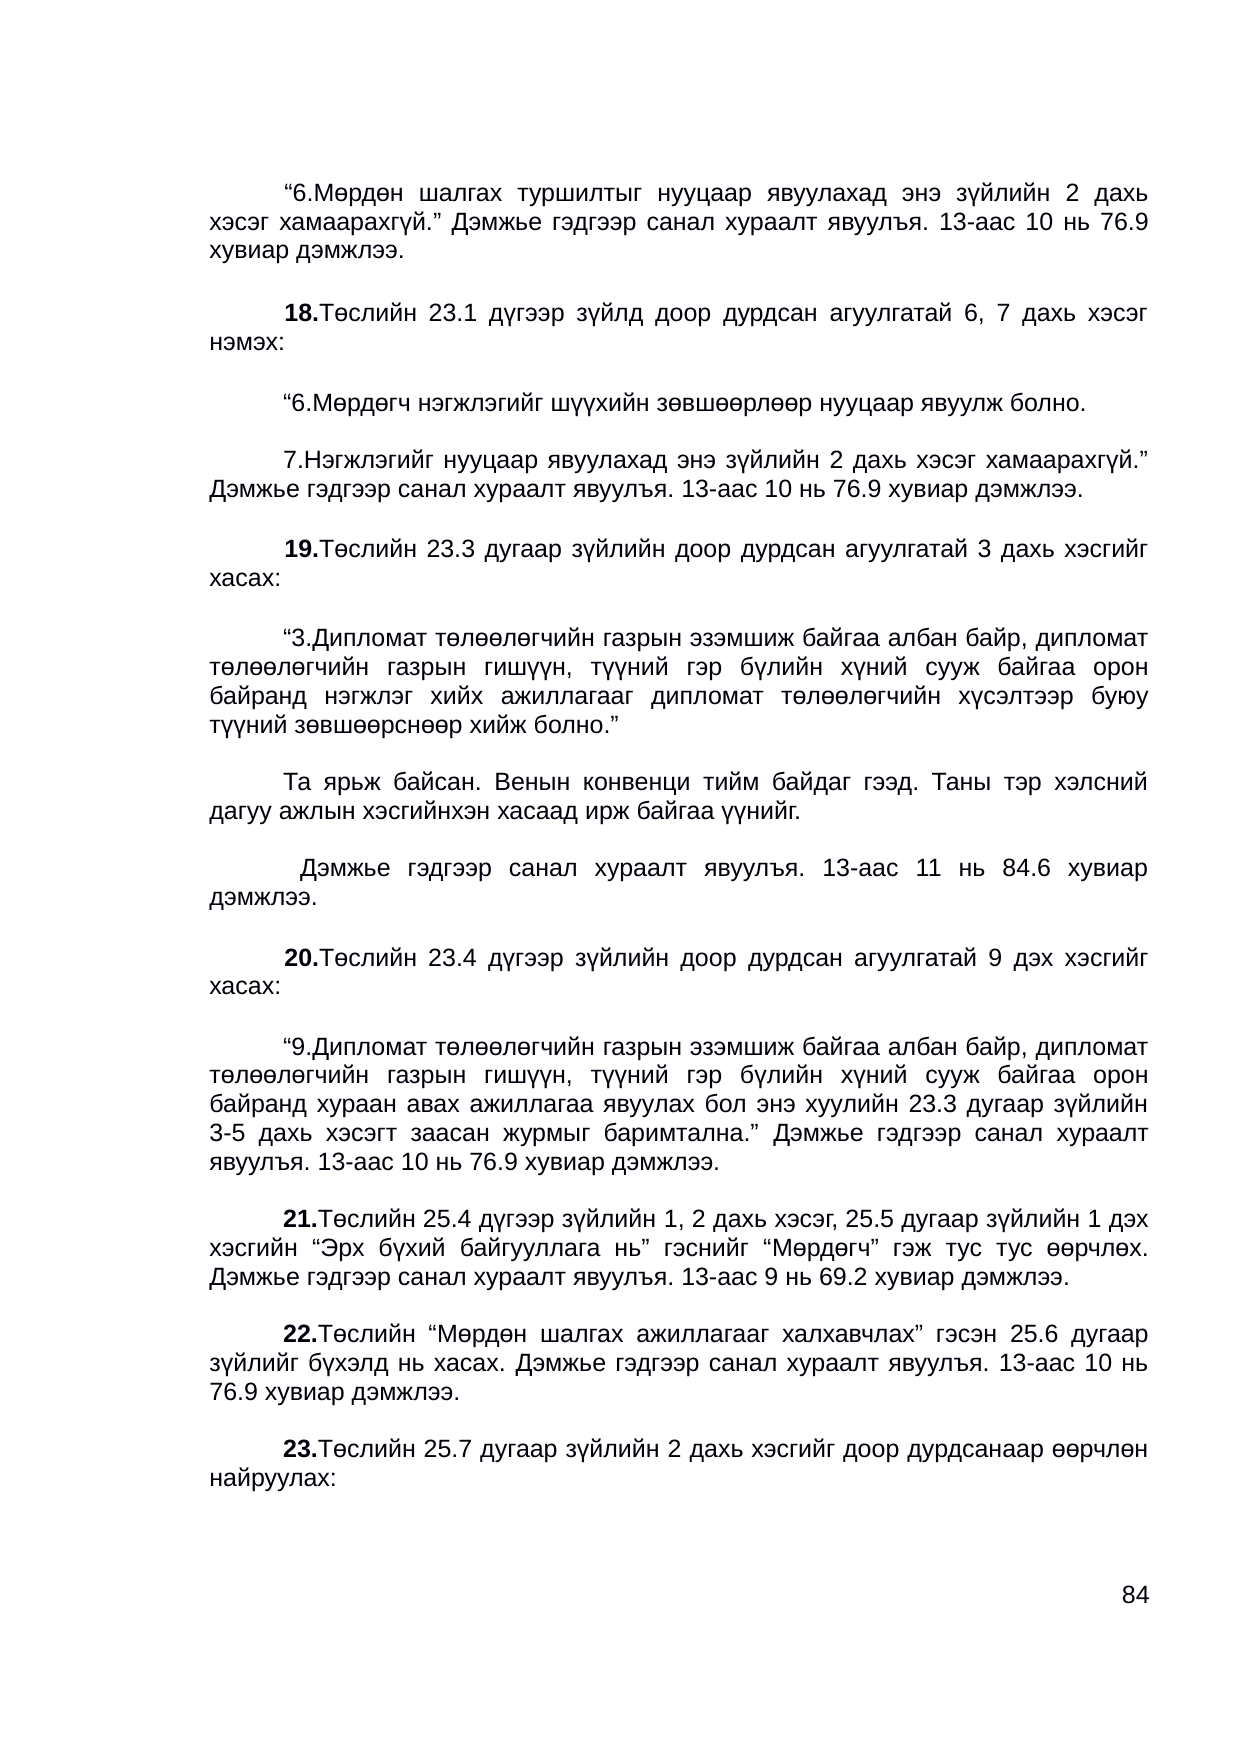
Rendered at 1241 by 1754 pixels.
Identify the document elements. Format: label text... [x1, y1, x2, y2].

text 23.Төслийн 25.7 дугаар зүйлийн 2 дахь хэсгийг доор дурдсанаар өөрчлөн найруулах: [209, 1434, 1149, 1492]
text 20.Төслийн 23.4 дүгээр зүйлийн доор дурдсан агуулгатай 9 дэх хэсгийг хасах: [209, 942, 1149, 1000]
text 7.Нэгжлэгийг нууцаар явуулахад энэ зүйлийн 2 дахь хэсэг хамаарахгүй.” Дэмжье гэдгээр санал хураалт явуулъя. 13-аас 10 нь 76.9 хувиар дэмжлээ. [209, 445, 1149, 502]
text “9.Дипломат төлөөлөгчийн газрын эзэмшиж байгаа албан байр, дипломат төлөөлөгчийн газрын гишүүн, түүний гэр бүлийн хүний сууж байгаа орон байранд хураан авах ажиллагаа явуулах бол энэ хуулийн 23.3 дугаар зүйлийн 3-5 дахь хэсэгт заасан журмыг баримтална.” Дэмжье гэдгээр санал хураалт явуулъя. 13-аас 10 нь 76.9 хувиар дэмжлээ. [209, 1032, 1149, 1175]
text “6.Мөрдөн шалгах туршилтыг нууцаар явуулахад энэ зүйлийн 2 дахь хэсэг хамаарахгүй.” Дэмжье гэдгээр санал хураалт явуулъя. 13-аас 10 нь 76.9 хувиар дэмжлээ. [209, 178, 1149, 264]
text 22.Төслийн “Мөрдөн шалгах ажиллагааг халхавчлах” гэсэн 25.6 дугаар зүйлийг бүхэлд нь хасах. Дэмжье гэдгээр санал хураалт явуулъя. 13-аас 10 нь 76.9 хувиар дэмжлээ. [209, 1319, 1149, 1405]
text “6.Мөрдөгч нэгжлэгийг шүүхийн зөвшөөрлөөр нууцаар явуулж болно. [209, 387, 1149, 416]
text “3.Дипломат төлөөлөгчийн газрын эзэмшиж байгаа албан байр, дипломат төлөөлөгчийн газрын гишүүн, түүний гэр бүлийн хүний сууж байгаа орон байранд нэгжлэг хийх ажиллагааг дипломат төлөөлөгчийн хүсэлтээр буюу түүний зөвшөөрснөөр хийж болно.” [209, 623, 1149, 738]
text Дэмжье гэдгээр санал хураалт явуулъя. 13-аас 11 нь 84.6 хувиар дэмжлээ. [209, 853, 1149, 911]
text 21.Төслийн 25.4 дүгээр зүйлийн 1, 2 дахь хэсэг, 25.5 дугаар зүйлийн 1 дэх хэсгийн “Эрх бүхий байгууллага нь” гэснийг “Мөрдөгч” гэж тус тус өөрчлөх. Дэмжье гэдгээр санал хураалт явуулъя. 13-аас 9 нь 69.2 хувиар дэмжлээ. [209, 1204, 1149, 1290]
text 19.Төслийн 23.3 дугаар зүйлийн доор дурдсан агуулгатай 3 дахь хэсгийг хасах: [209, 534, 1149, 592]
text Та ярьж байсан. Венын конвенци тийм байдаг гээд. Таны тэр хэлсний дагуу ажлын хэсгийнхэн хасаад ирж байгаа үүнийг. [209, 767, 1149, 824]
text 18.Төслийн 23.1 дүгээр зүйлд доор дурдсан агуулгатай 6, 7 дахь хэсэг нэмэх: [209, 298, 1149, 356]
